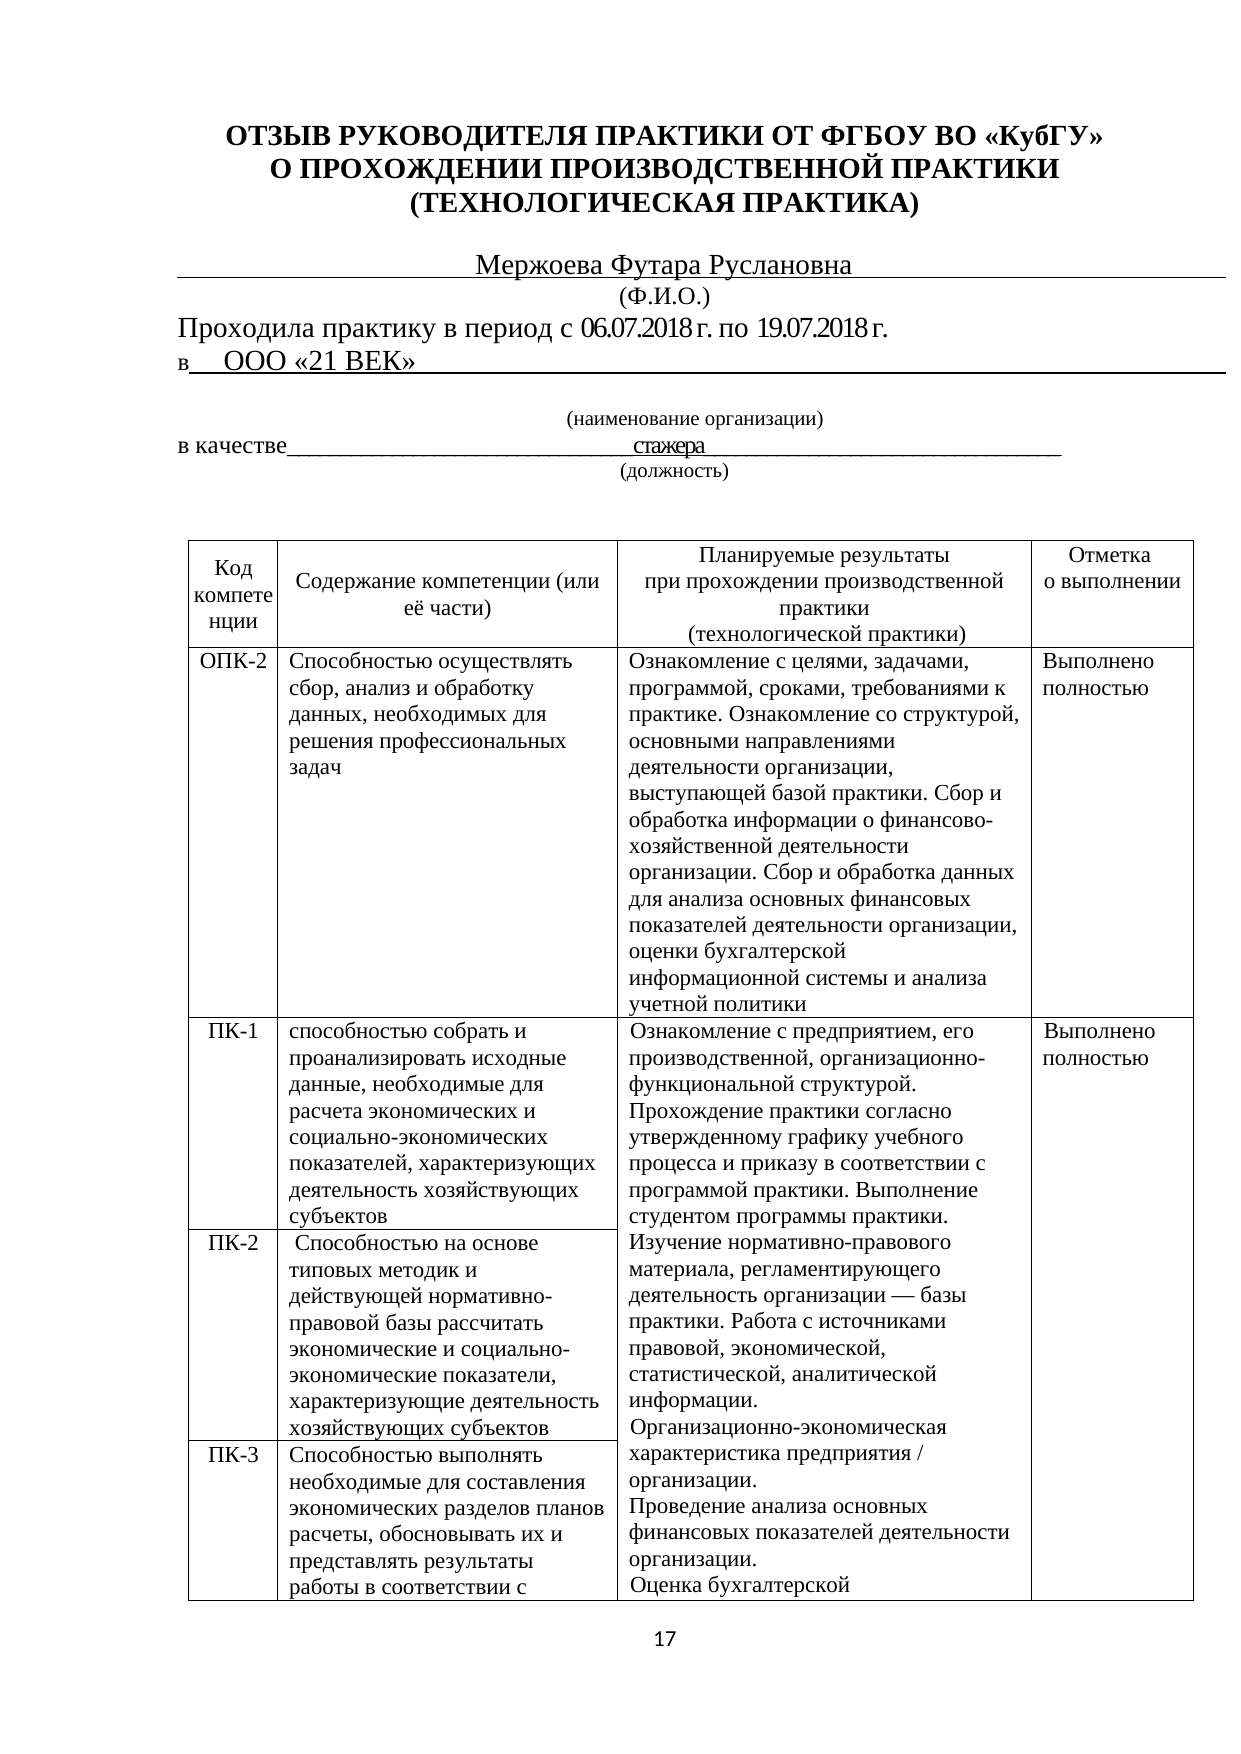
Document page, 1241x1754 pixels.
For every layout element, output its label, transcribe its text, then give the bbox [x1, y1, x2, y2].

table_header Планируемые результаты при прохождении производственной практики (технологической практики) [618, 541, 1031, 647]
text О ПРОХОЖДЕНИИ ПРОИЗВОДСТВЕННОЙ ПРАКТИКИ (ТЕХНОЛОГИЧЕСКАЯ ПРАКТИКА) [177, 152, 1152, 219]
text (Ф.И.О.) [177, 281, 1152, 310]
table_cell ОПК-2 [189, 648, 277, 1017]
table_cell ПК-3 [189, 1441, 277, 1599]
table_cell Ознакомление с целями, задачами, программой, сроками, требованиями к практике. Ознакомление со структурой, основными направлениями деятельности организации, выступающей базой практики. Сбор и обработка информации о финансово-хозяйственной деятельности организации. Сбор и обработка данных для анализа основных финансовых показателей деятельности организации, оценки бухгалтерской информационной системы и анализа учетной политики [618, 648, 1031, 1017]
text в качестве_________________________________стажера__________________________________ [177, 430, 1152, 458]
table_cell ПК-1 [189, 1018, 277, 1228]
table_header Отметка о выполнении [1032, 541, 1193, 647]
text (должность) [546, 458, 1152, 482]
table_cell ПК-2 [189, 1230, 277, 1440]
table_header Код компетенции [189, 541, 277, 647]
table_cell способностью собрать и проанализировать исходные данные, необходимые для расчета экономических и социально-экономических показателей, характеризующих деятельность хозяйствующих субъектов [278, 1018, 617, 1228]
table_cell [278, 1441, 617, 1599]
table_cell Выполнено полностью [1032, 648, 1193, 1017]
text ОТЗЫВ РУКОВОДИТЕЛЯ ПРАКТИКИ ОТ ФГБОУ ВО «КубГУ» [177, 118, 1152, 152]
table_cell Способностью осуществлять сбор, анализ и обработку данных, необходимых для решения профессиональных задач [278, 648, 617, 1017]
table_cell Ознакомление с предприятием, его производственной, организационно-функциональной структурой. Прохождение практики согласно утвержденному графику учебного процесса и приказу в соответствии с программой практики. Выполнение студентом программы практики. Изучение нормативно-правового материала, регламентирующего деятельность организации — базы практики. Работа с источниками правовой, экономической, статистической, аналитической информации. Организационно-экономическая характеристика предприятия / организации. Проведение анализа основных финансовых показателей деятельности организации. Оценка бухгалтерской информационной системы и анализ учетной политики организации. Выполнение индивидуальных заданий программы практики [618, 1018, 1031, 1599]
table_cell Способностью на основе типовых методик и действующей нормативно-правовой базы рассчитать экономические и социально-экономические показатели, характеризующие деятельность хозяйствующих субъектов [278, 1230, 617, 1440]
text Мержоева Футара Руслановна [177, 247, 1152, 277]
table_header Содержание компетенции (или её части) [278, 541, 617, 647]
text в ООО «21 ВЕК» [177, 343, 1152, 377]
text Проходила практику в период с 06.07.2018 г. по 19.07.2018 г. [177, 310, 1152, 343]
text (наименование организации) [546, 406, 1152, 430]
table_cell Выполнено полностью [1032, 1018, 1193, 1599]
